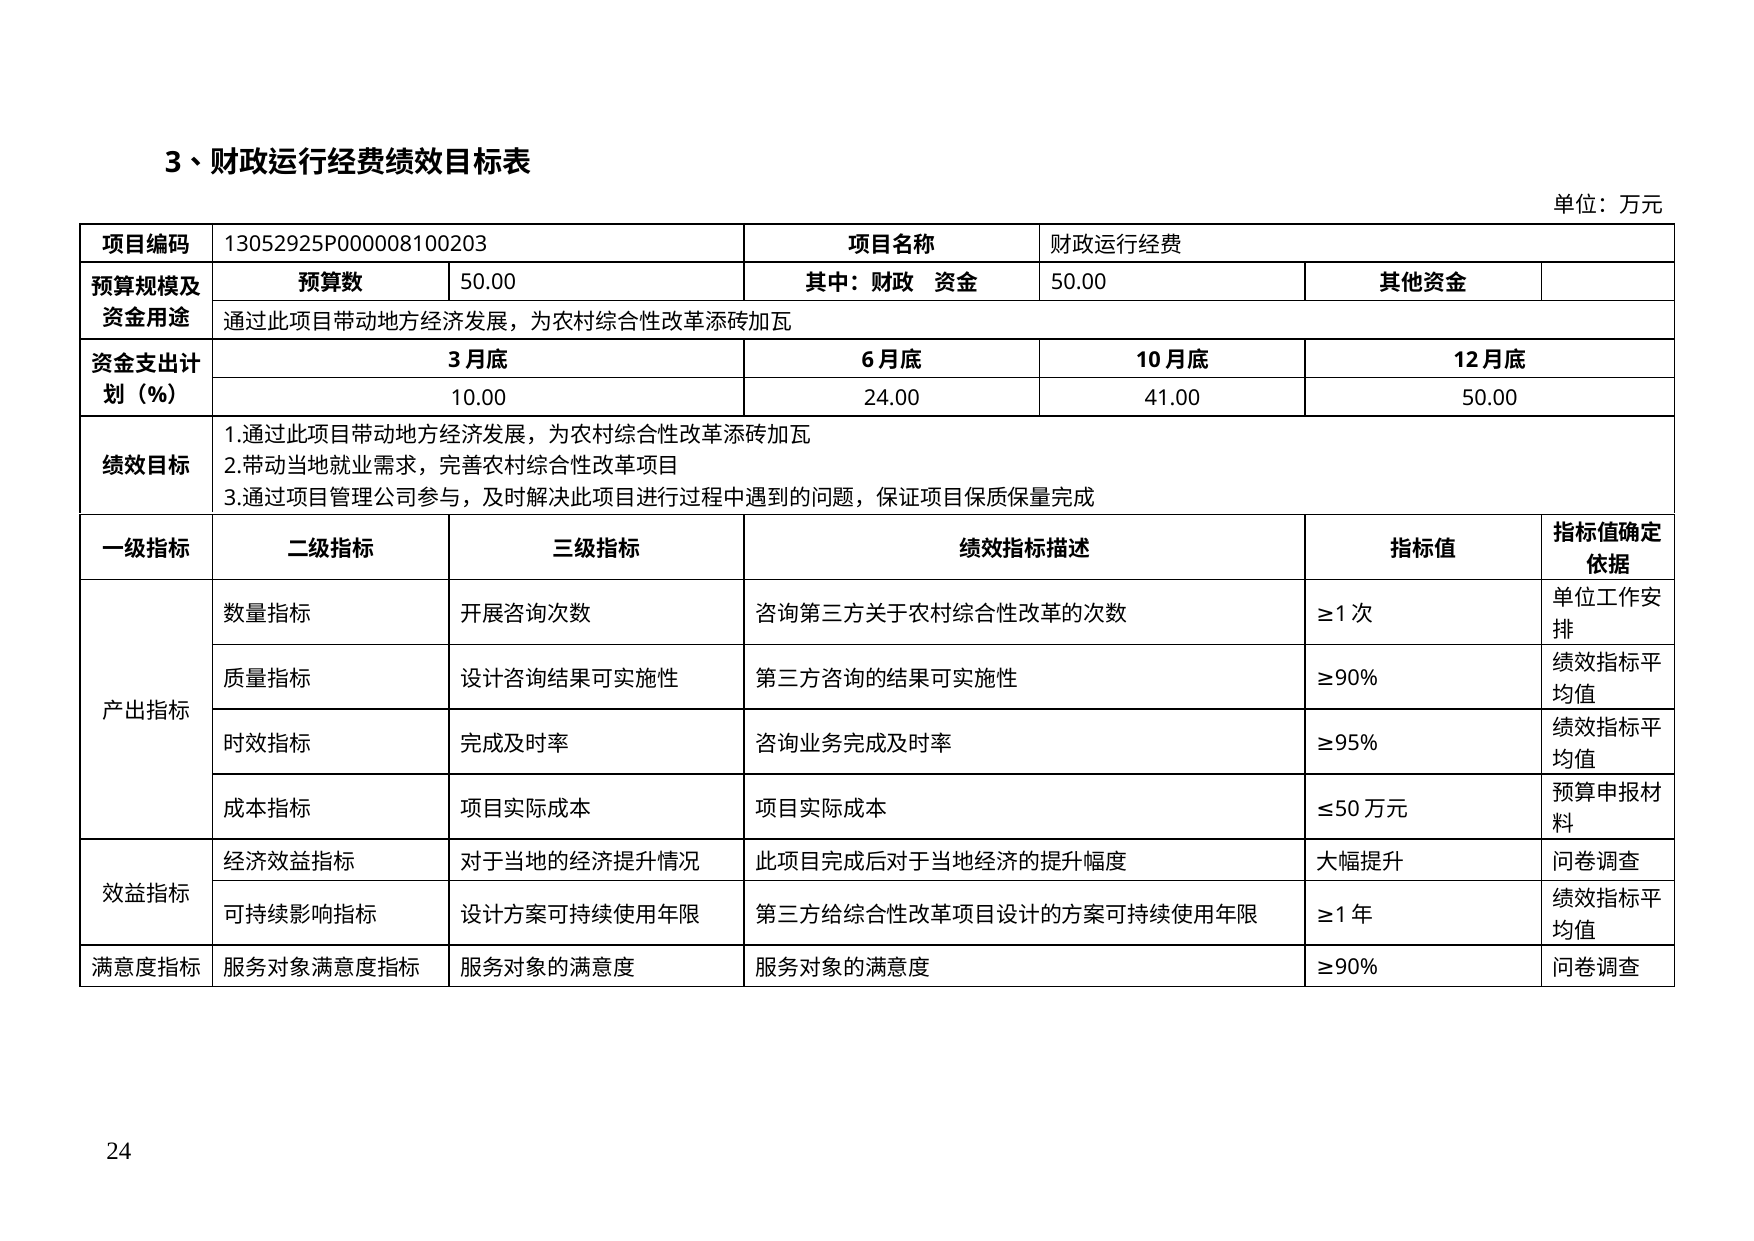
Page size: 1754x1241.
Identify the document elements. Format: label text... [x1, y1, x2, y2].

table_cell ≥90% [1306, 645, 1541, 708]
table_cell 50.00 [1306, 378, 1674, 415]
table_cell 咨询业务完成及时率 [745, 710, 1304, 773]
table_cell 项目名称 [745, 225, 1039, 261]
table_header 一级指标 [81, 515, 212, 578]
table_cell ≥90% [1306, 946, 1541, 986]
table_cell 10月底 [1040, 340, 1304, 377]
table_cell ≥1年 [1306, 881, 1541, 944]
table_cell 12月底 [1306, 340, 1674, 377]
table_cell 其中：财政 资金 [745, 263, 1039, 300]
table_cell 设计方案可持续使用年限 [450, 881, 743, 944]
table_header 单位：万元 [81, 183, 1674, 223]
table_cell 成本指标 [213, 775, 448, 838]
table_cell 绩效目标 [81, 417, 212, 512]
table_cell 第三方咨询的结果可实施性 [745, 645, 1304, 708]
table_cell 绩效指标平均值 [1542, 881, 1674, 944]
table_header 指标值确定依据 [1542, 515, 1674, 578]
table_header 绩效指标描述 [745, 515, 1304, 578]
table_cell ≥1次 [1306, 580, 1541, 643]
text 3、财政运行经费绩效目标表 [106, 142, 1648, 181]
table_cell 咨询第三方关于农村综合性改革的次数 [745, 580, 1304, 643]
table_cell 13052925P000008100203 [213, 225, 743, 261]
table_header 指标值 [1306, 515, 1541, 578]
table_cell 服务对象的满意度 [450, 946, 743, 986]
table_cell 单位工作安排 [1542, 580, 1674, 643]
table_cell 数量指标 [213, 580, 448, 643]
table_cell 时效指标 [213, 710, 448, 773]
table_cell 问卷调查 [1542, 840, 1674, 879]
table_cell 此项目完成后对于当地经济的提升幅度 [745, 840, 1304, 879]
table_cell 可持续影响指标 [213, 881, 448, 944]
table_cell 50.00 [450, 263, 743, 300]
table_cell 预算规模及资金用途 [81, 263, 212, 338]
table_cell 资金支出计划（%） [81, 340, 212, 415]
table_cell 通过此项目带动地方经济发展，为农村综合性改革添砖加瓦 [213, 301, 1674, 338]
table_cell 完成及时率 [450, 710, 743, 773]
table_cell 3月底 [213, 340, 743, 377]
table_cell 预算数 [213, 263, 448, 300]
table_cell 问卷调查 [1542, 946, 1674, 986]
table_cell 设计咨询结果可实施性 [450, 645, 743, 708]
table_cell 6月底 [745, 340, 1039, 377]
table_cell [1542, 263, 1674, 300]
table_cell 服务对象的满意度 [745, 946, 1304, 986]
table_cell 满意度指标 [81, 946, 212, 986]
table_cell ≤50万元 [1306, 775, 1541, 838]
table_header 三级指标 [450, 515, 743, 578]
table_cell 质量指标 [213, 645, 448, 708]
table_cell 50.00 [1040, 263, 1304, 300]
table_cell 绩效指标平均值 [1542, 645, 1674, 708]
table_cell 项目实际成本 [450, 775, 743, 838]
table_cell 经济效益指标 [213, 840, 448, 879]
table_cell 效益指标 [81, 840, 212, 944]
table_cell 项目编码 [81, 225, 212, 261]
table_cell 项目实际成本 [745, 775, 1304, 838]
table_cell 财政运行经费 [1040, 225, 1674, 261]
table_cell 41.00 [1040, 378, 1304, 415]
table_cell 预算申报材料 [1542, 775, 1674, 838]
table_cell 1.通过此项目带动地方经济发展，为农村综合性改革添砖加瓦 2.带动当地就业需求，完善农村综合性改革项目 3.通过项目管理公司参与，及时解决此项目进行过程中遇到的问题，保证项目保质保量完成 [213, 417, 1674, 512]
table_cell 大幅提升 [1306, 840, 1541, 879]
table_cell 10.00 [213, 378, 743, 415]
table_cell 24.00 [745, 378, 1039, 415]
table_cell ≥95% [1306, 710, 1541, 773]
table_cell 开展咨询次数 [450, 580, 743, 643]
table_header 二级指标 [213, 515, 448, 578]
table_cell 绩效指标平均值 [1542, 710, 1674, 773]
table_cell 服务对象满意度指标 [213, 946, 448, 986]
table_cell 其他资金 [1306, 263, 1541, 300]
table_cell 第三方给综合性改革项目设计的方案可持续使用年限 [745, 881, 1304, 944]
table_cell 对于当地的经济提升情况 [450, 840, 743, 879]
table_cell 产出指标 [81, 580, 212, 838]
